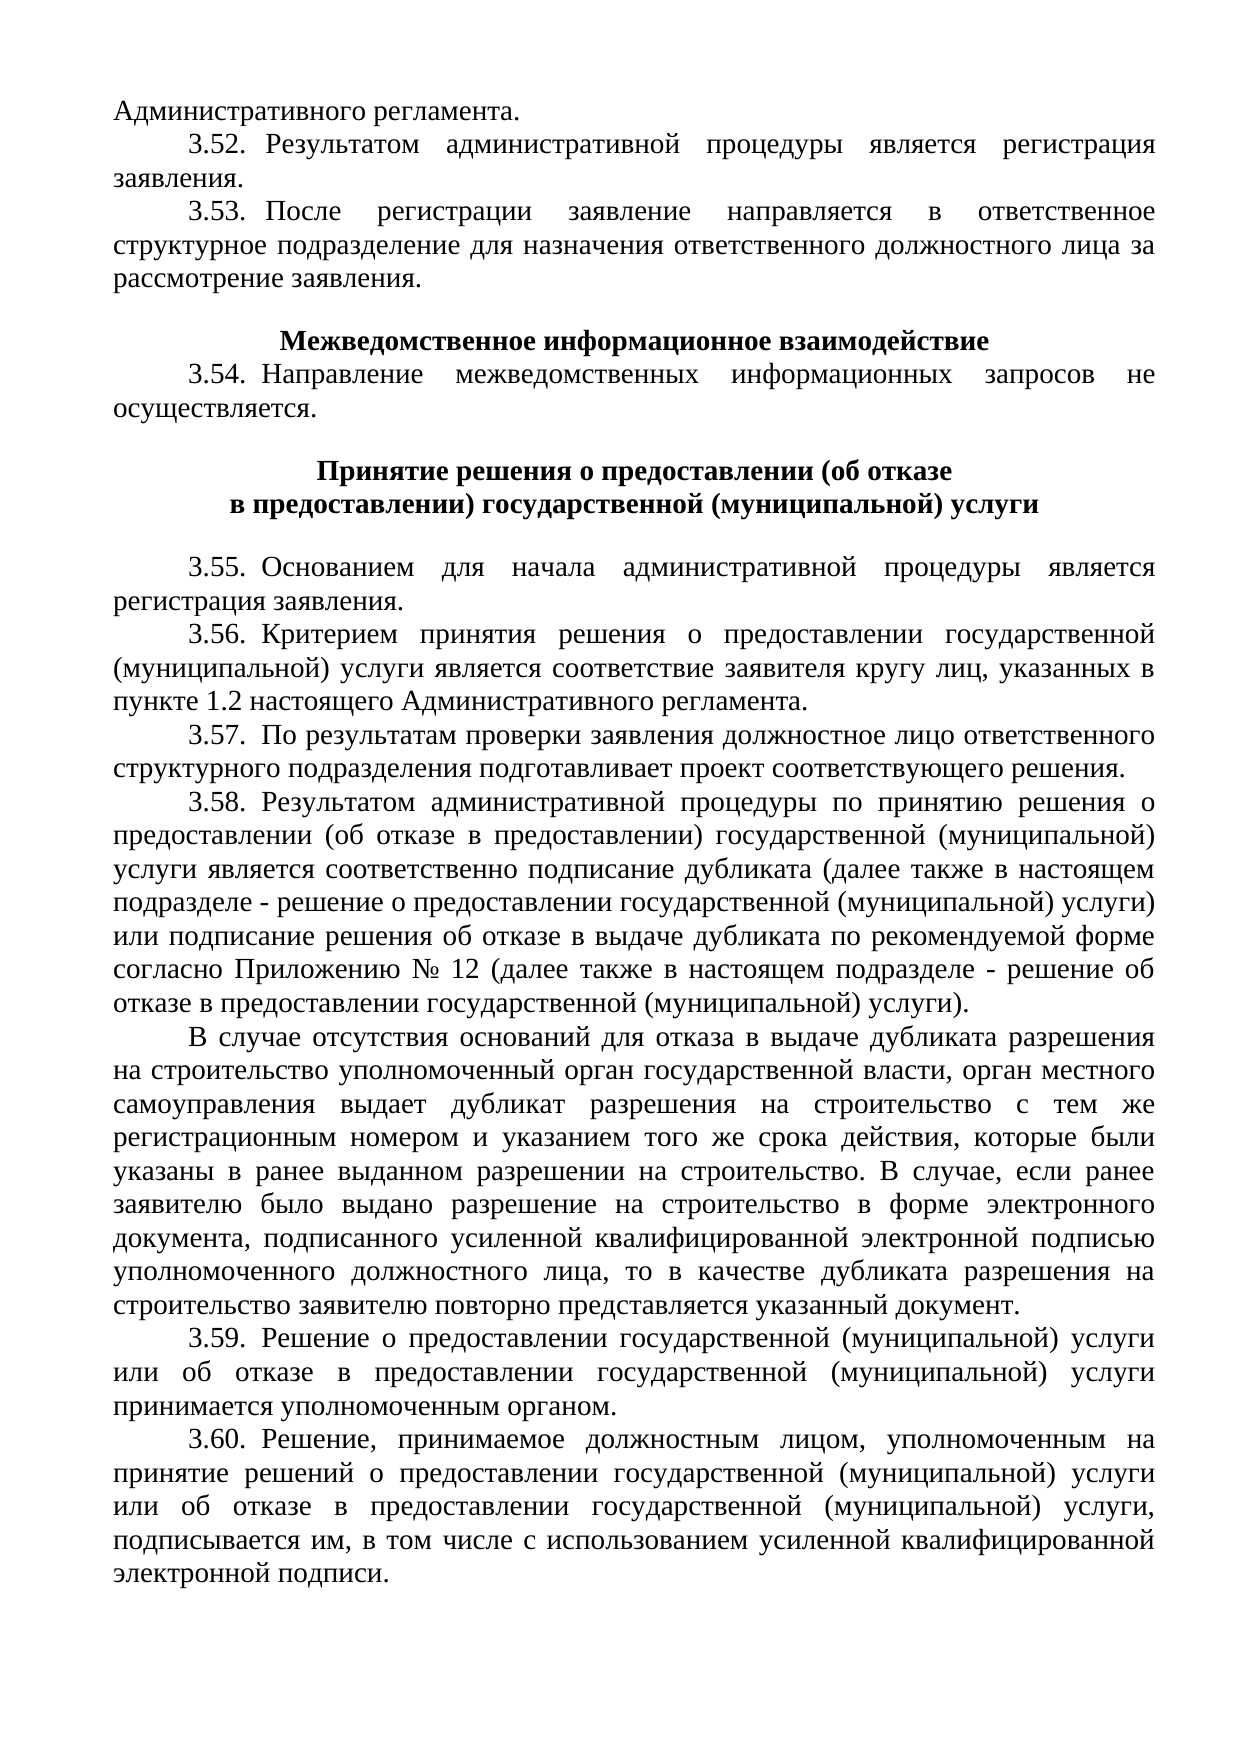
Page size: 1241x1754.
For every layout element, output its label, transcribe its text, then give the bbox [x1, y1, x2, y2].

list По результатам проверки заявления должностное лицо ответственного структурного подразделения подготавливает проект соответствующего решения. [113, 717, 1156, 784]
list Решение о предоставлении государственной (муниципальной) услуги или об отказе в предоставлении государственной (муниципальной) услуги принимается уполномоченным органом. [113, 1321, 1156, 1421]
list Решение, принимаемое должностным лицом, уполномоченным на принятие решений о предоставлении государственной (муниципальной) услуги или об отказе в предоставлении государственной (муниципальной) услуги, подписывается им, в том числе с использованием усиленной квалифицированной электронной подписи. [113, 1421, 1156, 1589]
list Результатом административной процедуры является регистрация заявления. [113, 126, 1156, 193]
list Критерием принятия решения о предоставлении государственной (муниципальной) услуги является соответствие заявителя кругу лиц, указанных в пункте 1.2 настоящего Административного регламента. [113, 616, 1156, 717]
list Срок регистрации заявления указан в пункте 2.22 настоящего Административного регламента. [113, 93, 1156, 126]
list Результатом административной процедуры по принятию решения о предоставлении (об отказе в предоставлении) государственной (муниципальной) услуги является соответственно подписание дубликата (далее также в настоящем подразделе - решение о предоставлении государственной (муниципальной) услуги) или подписание решения об отказе в выдаче дубликата по рекомендуемой форме согласно Приложению № 12 (далее также в настоящем подразделе - решение об отказе в предоставлении государственной (муниципальной) услуги). [113, 784, 1156, 1019]
list Основанием для начала административной процедуры является регистрация заявления. [113, 549, 1156, 616]
list Направление межведомственных информационных запросов не осуществляется. [113, 357, 1156, 424]
text Принятие решения о предоставлении (об отказе в предоставлении) государственной (муниципальной) услуги [113, 453, 1156, 520]
text Межведомственное информационное взаимодействие [113, 323, 1156, 357]
text В случае отсутствия оснований для отказа в выдаче дубликата разрешения на строительство уполномоченный орган государственной власти, орган местного самоуправления выдает дубликат разрешения на строительство с тем же регистрационным номером и указанием того же срока действия, которые были указаны в ранее выданном разрешении на строительство. В случае, если ранее заявителю было выдано разрешение на строительство в форме электронного документа, подписанного усиленной квалифицированной электронной подписью уполномоченного должностного лица, то в качестве дубликата разрешения на строительство заявителю повторно представляется указанный документ. [113, 1019, 1156, 1321]
list После регистрации заявление направляется в ответственное структурное подразделение для назначения ответственного должностного лица за рассмотрение заявления. [113, 193, 1156, 294]
